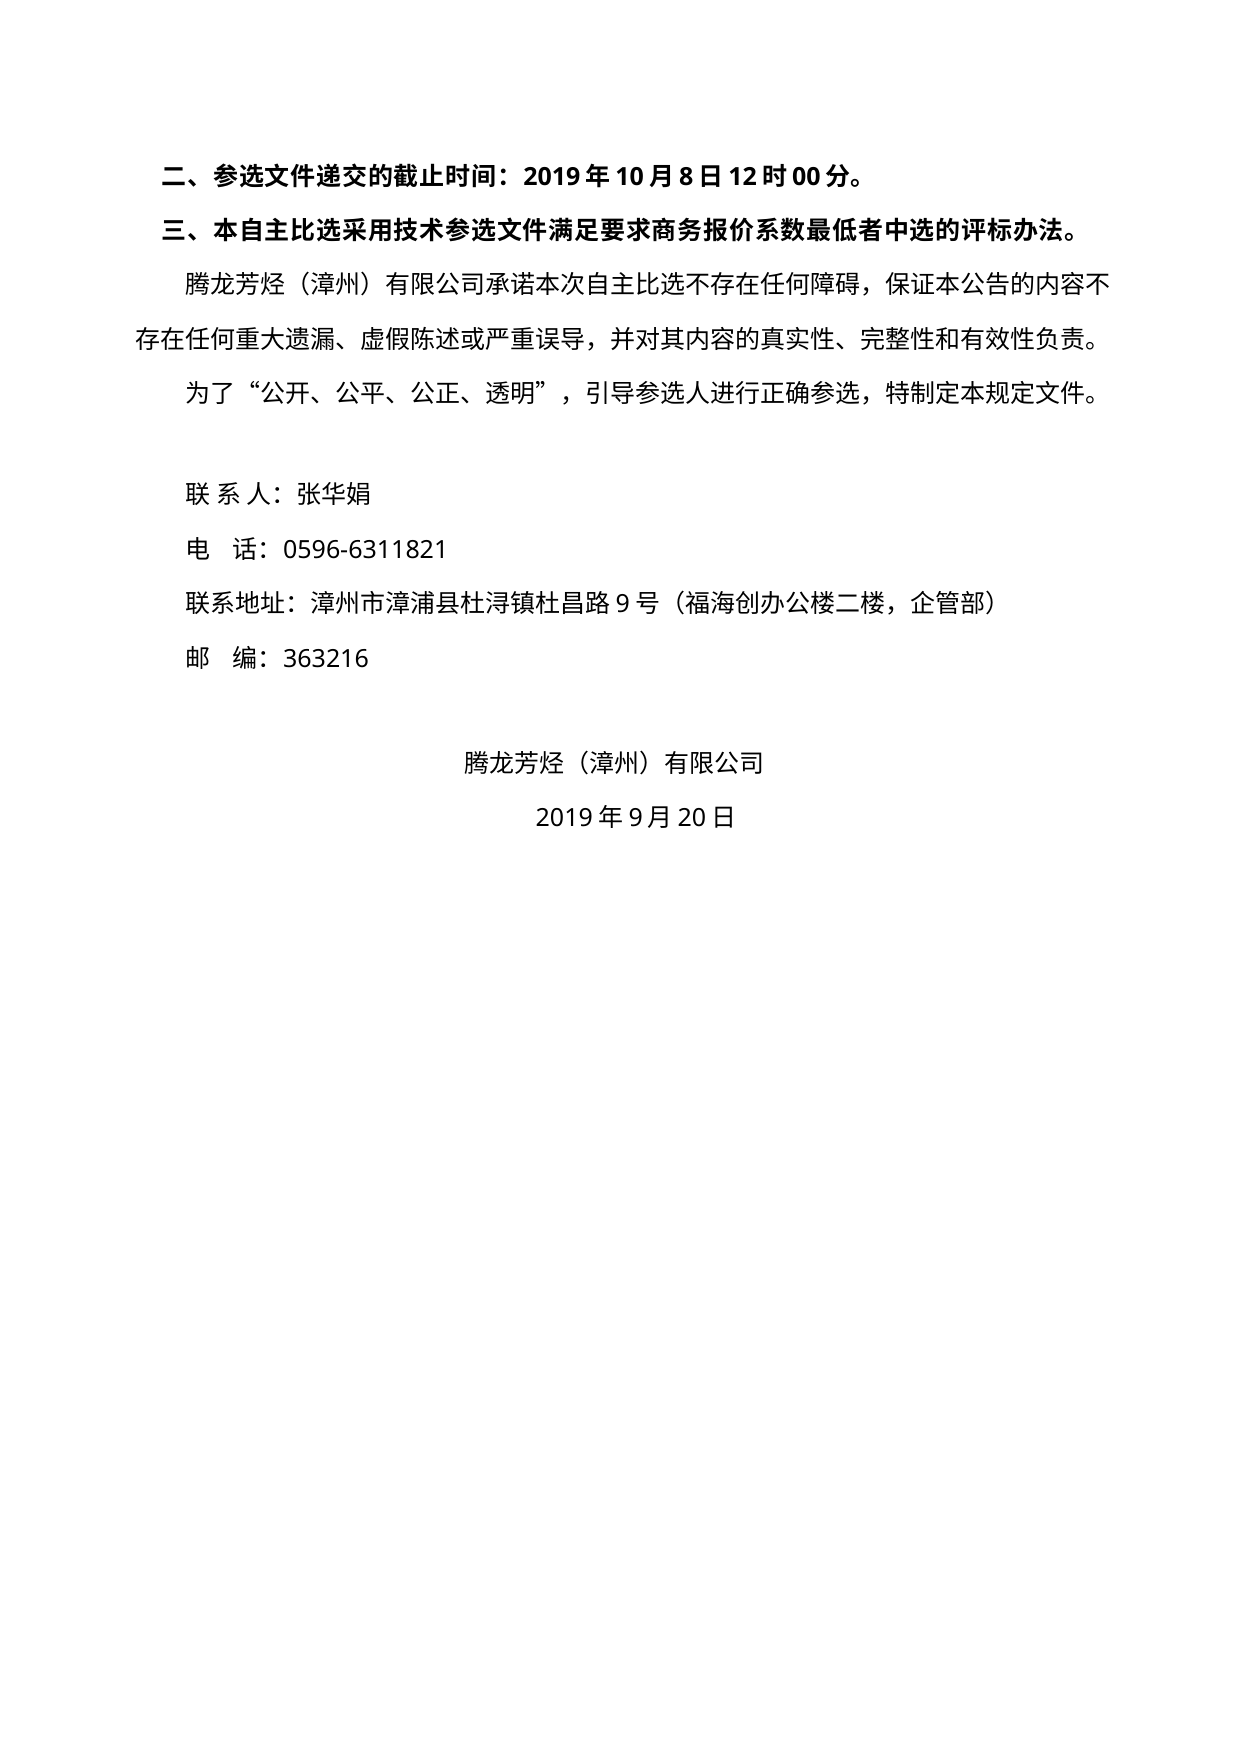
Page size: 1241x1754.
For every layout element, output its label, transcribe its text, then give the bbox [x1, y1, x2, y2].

text 联系地址：漳州市漳浦县杜浔镇杜昌路9号（福海创办公楼二楼，企管部） [135, 584, 1134, 620]
text 三、本自主比选采用技术参选文件满足要求商务报价系数最低者中选的评标办法。 [135, 211, 1134, 247]
text 腾龙芳烃（漳州）有限公司 [135, 743, 1134, 780]
text 2019年9月20日 [135, 798, 1134, 834]
text 二、参选文件递交的截止时间：2019年10月8日12时00分。 [135, 156, 1134, 192]
text 电 话：0596-6311821 [135, 529, 1134, 566]
text 为了“公开、公平、公正、透明”，引导参选人进行正确参选，特制定本规定文件。 [135, 374, 1134, 410]
text 邮 编：363216 [135, 638, 1134, 674]
text 联 系 人：张华娟 [135, 475, 1134, 511]
text 腾龙芳烃（漳州）有限公司承诺本次自主比选不存在任何障碍，保证本公告的内容不存在任何重大遗漏、虚假陈述或严重误导，并对其内容的真实性、完整性和有效性负责。 [135, 265, 1134, 356]
